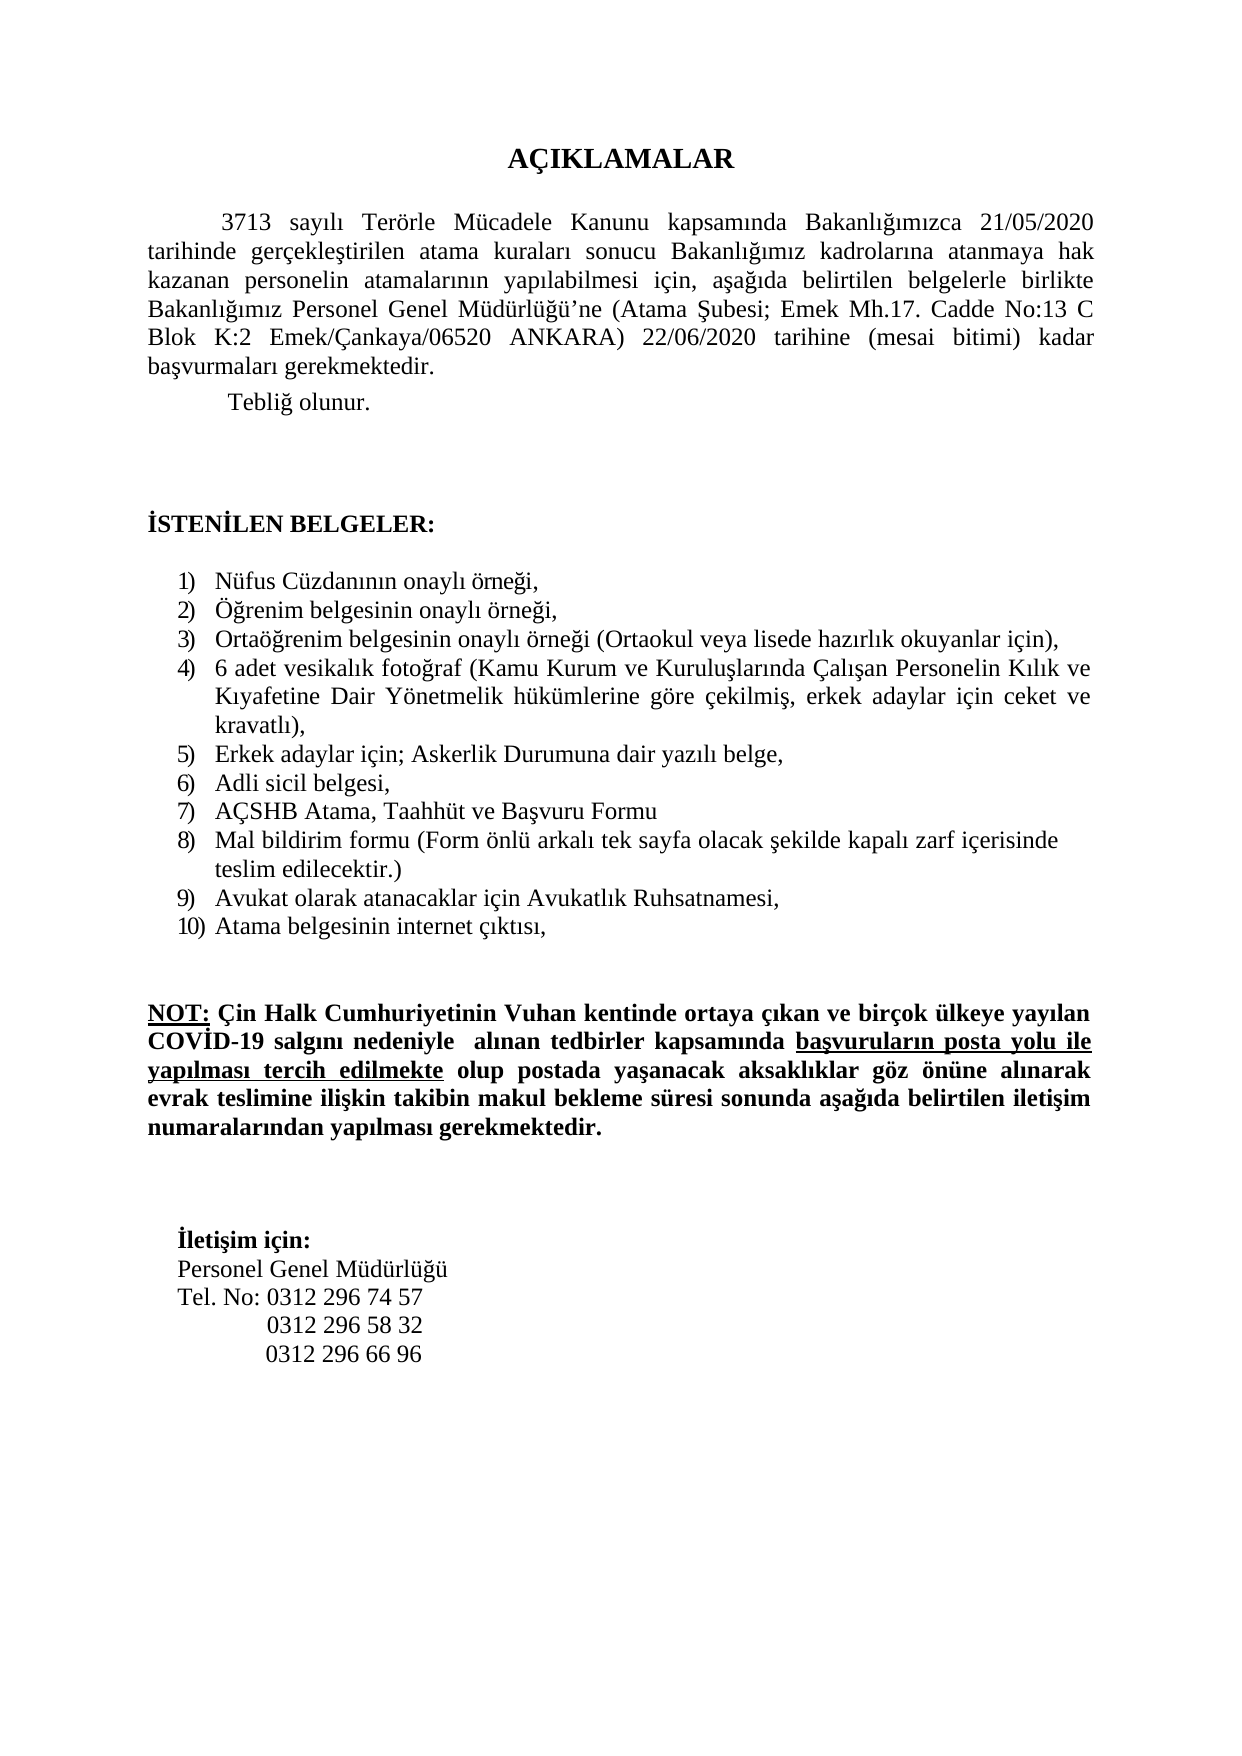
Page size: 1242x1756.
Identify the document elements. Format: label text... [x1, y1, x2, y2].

subtitle İletişim için: [177, 1225, 457, 1254]
text 0312 296 58 32 [135, 1311, 1106, 1339]
list Erkek adaylar için; Askerlik Durumuna dair yazılı belge, [177, 739, 1041, 768]
subtitle İSTENİLEN BELGELER: [147, 509, 457, 538]
list Atama belgesinin internet çıktısı, [177, 911, 1106, 940]
list Adli sicil belgesi, [177, 768, 1106, 796]
text Tebliğ olunur. [147, 387, 1095, 416]
text Personel Genel Müdürlüğü Tel. No: 0312 296 74 57 [177, 1255, 457, 1311]
subtitle NOT: Çin Halk Cumhuriyetinin Vuhan kentinde ortaya çıkan ve birçok ülkeye yayılan COVİD-19 salgını nedeniyle alınan tedbirler kapsamında başvuruların posta yolu ile yapılması tercih edilmekte olup postada yaşanacak aksaklıklar göz önüne alınarak evrak teslimine ilişkin takibin makul bekleme süresi sonunda aşağıda belirtilen iletişim numaralarından yapılması gerekmektedir. [147, 998, 1092, 1141]
text 0312 296 66 96 [135, 1339, 1106, 1368]
list Mal bildirim formu (Form önlü arkalı tek sayfa olacak şekilde kapalı zarf içerisinde teslim edilecektir.) [177, 825, 1059, 883]
list 6 adet vesikalık fotoğraf (Kamu Kurum ve Kuruluşlarında Çalışan Personelin Kılık ve Kıyafetine Dair Yönetmelik hükümlerine göre çekilmiş, erkek adaylar için ceket ve kravatlı), [177, 653, 1092, 739]
list Öğrenim belgesinin onaylı örneği, [177, 595, 1106, 624]
text 3713 sayılı Terörle Mücadele Kanunu kapsamında Bakanlığımızca 21/05/2020 tarihinde gerçekleştirilen atama kuraları sonucu Bakanlığımız kadrolarına atanmaya hak kazanan personelin atamalarının yapılabilmesi için, aşağıda belirtilen belgelerle birlikte Bakanlığımız Personel Genel Müdürlüğü’ne (Atama Şubesi; Emek Mh.17. Cadde No:13 C Blok K:2 Emek/Çankaya/06520 ANKARA) 22/06/2020 tarihine (mesai bitimi) kadar başvurmaları gerekmektedir. [147, 207, 1095, 380]
text AÇIKLAMALAR [135, 142, 1106, 175]
list Nüfus Cüzdanının onaylı örneği, [177, 567, 1106, 595]
list AÇSHB Atama, Taahhüt ve Başvuru Formu [177, 796, 1106, 825]
list Ortaöğrenim belgesinin onaylı örneği (Ortaokul veya lisede hazırlık okuyanlar için), [177, 624, 1106, 653]
list Avukat olarak atanacaklar için Avukatlık Ruhsatnamesi, [177, 883, 1106, 911]
